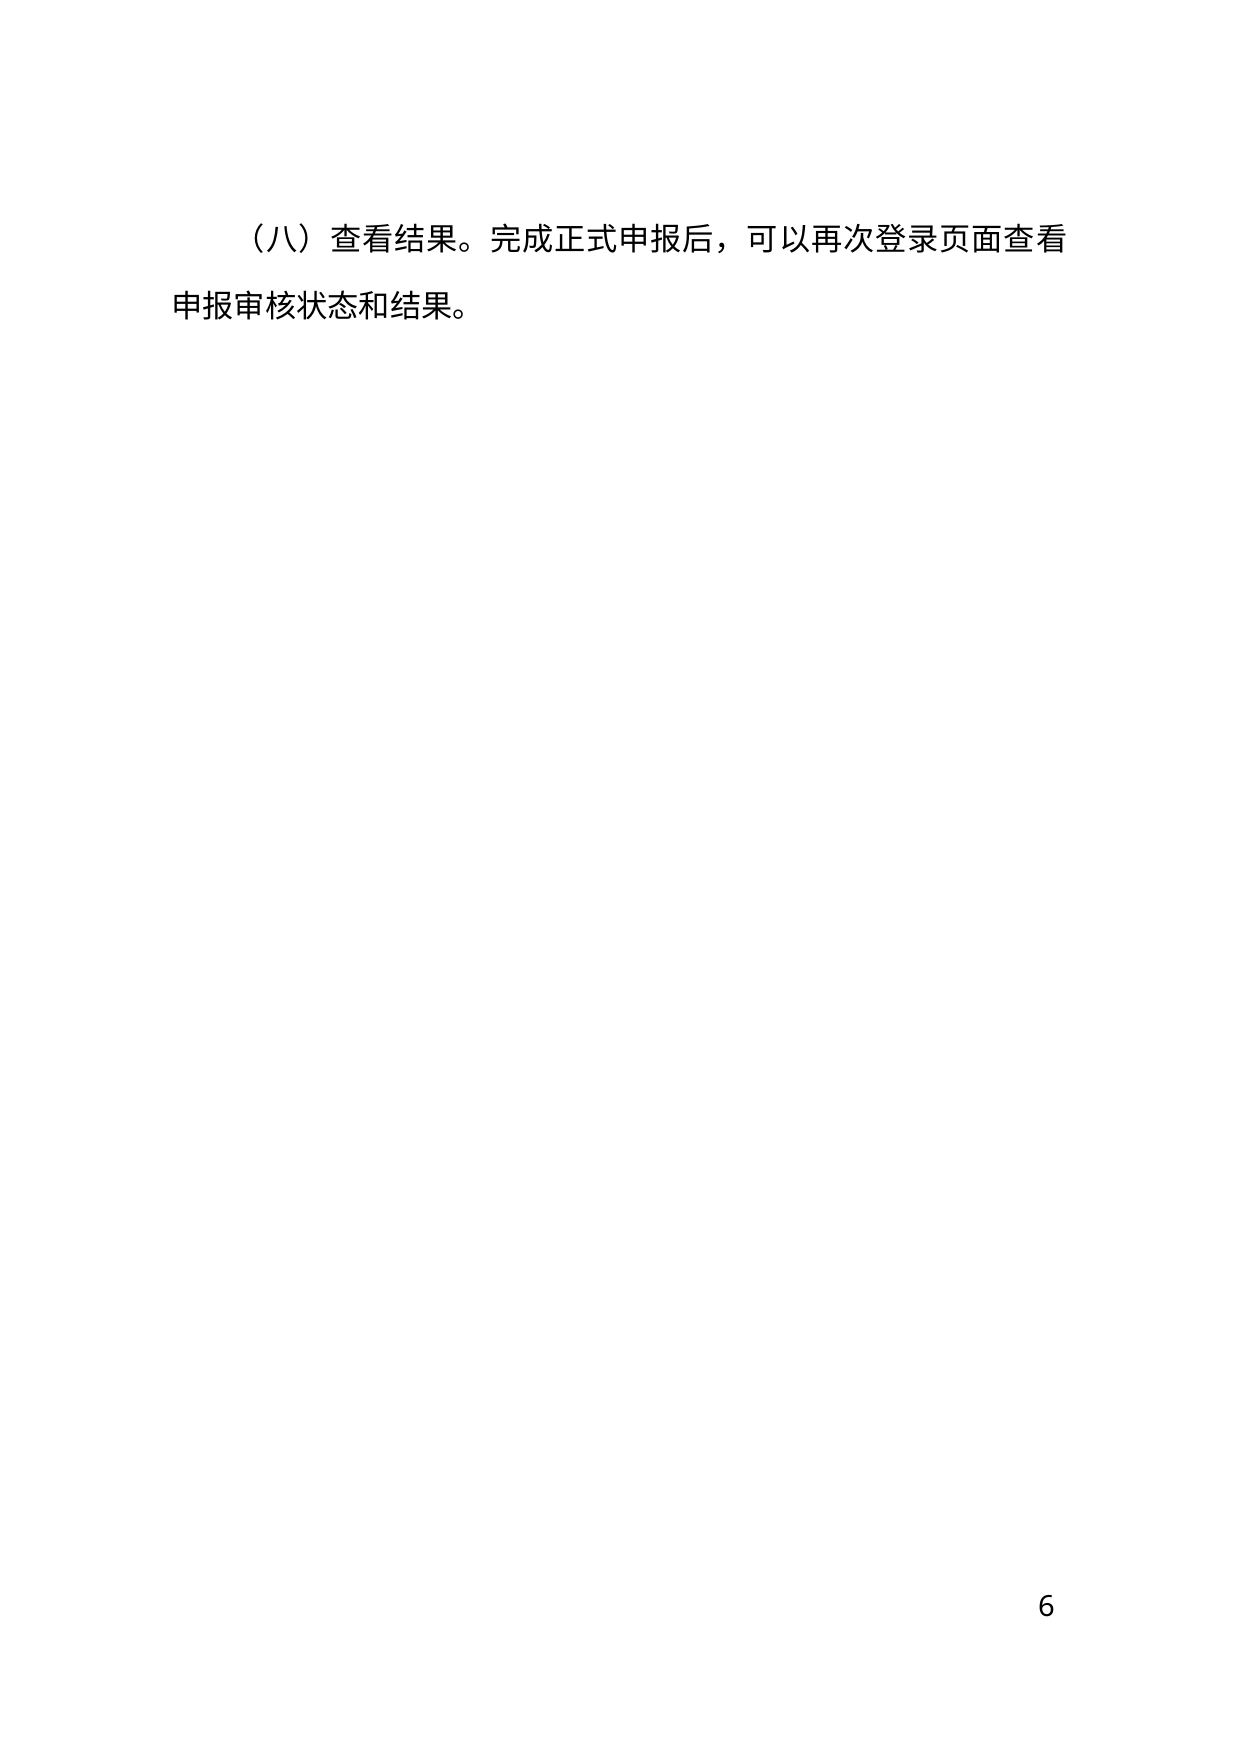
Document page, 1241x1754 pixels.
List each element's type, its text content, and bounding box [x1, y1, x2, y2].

text （八）查看结果。完成正式申报后，可以再次登录页面查看申报审核状态和结果。 [171, 214, 1069, 327]
